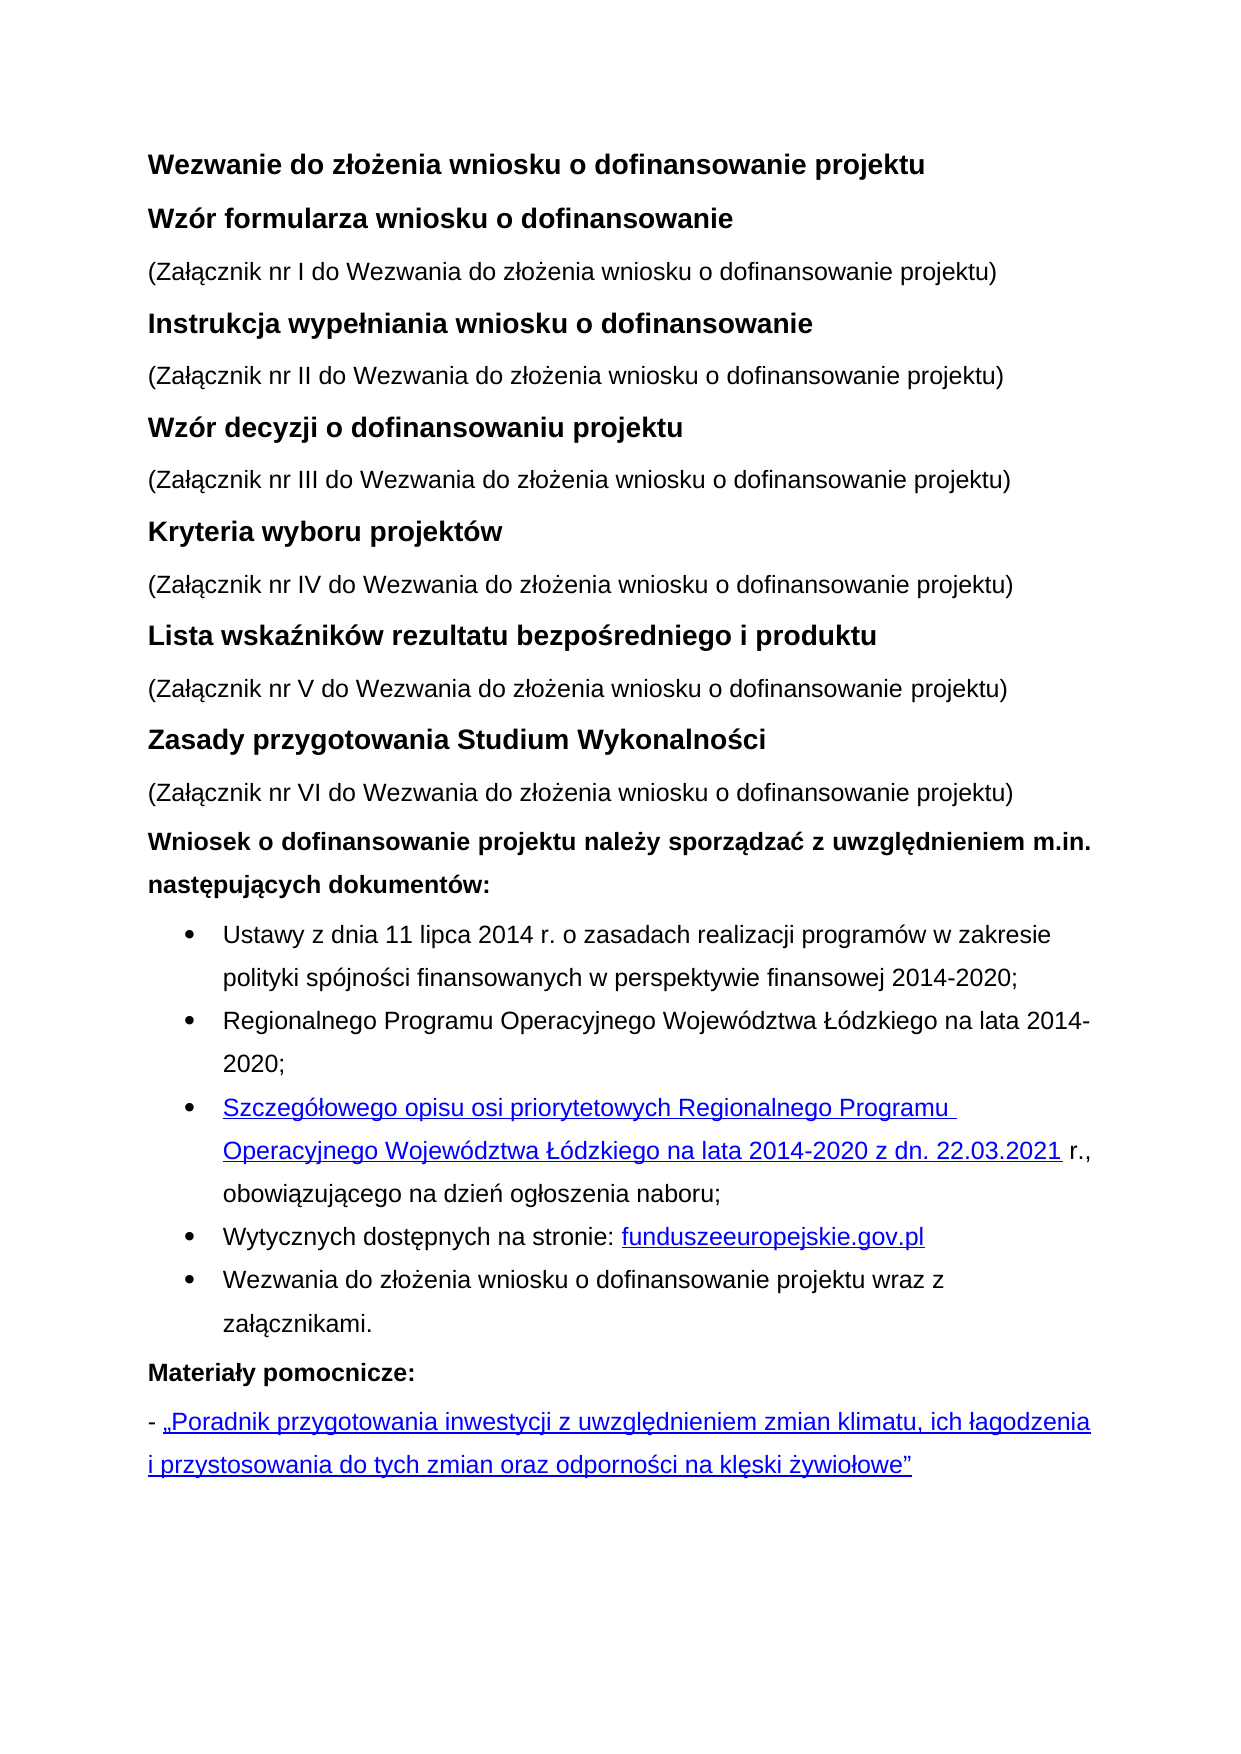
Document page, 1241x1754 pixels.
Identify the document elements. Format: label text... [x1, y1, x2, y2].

subtitle (Załącznik nr IV do Wezwania do złożenia wniosku o dofinansowanie projektu) [148, 570, 1093, 598]
subtitle Szczegółowego opisu osi priorytetowych Regionalnego Programu Operacyjnego Województwa Łódzkiego na lata 2014-2020 z dn. 22.03.2021 r., obowiązującego na dzień ogłoszenia naboru; [185, 1093, 1093, 1208]
subtitle Wezwania do złożenia wniosku o dofinansowanie projektu wraz z załącznikami. [185, 1265, 1093, 1337]
subtitle Wytycznych dostępnych na stronie: funduszeeuropejskie.gov.pl [185, 1222, 1093, 1251]
subtitle Ustawy z dnia 11 lipca 2014 r. o zasadach realizacji programów w zakresie polityki spójności finansowanych w perspektywie finansowej 2014-2020; [185, 920, 1093, 992]
subtitle Materiały pomocnicze: [148, 1358, 1093, 1387]
subtitle Instrukcja wypełniania wniosku o dofinansowanie [148, 307, 1093, 339]
text Zasady przygotowania Studium Wykonalności [148, 723, 1093, 756]
text (Załącznik nr V do Wezwania do złożenia wniosku o dofinansowanie projektu) [148, 674, 1093, 703]
subtitle - „Poradnik przygotowania inwestycji z uwzględnieniem zmian klimatu, ich łagodzenia i przystosowania do tych zmian oraz odporności na klęski żywiołowe” [148, 1407, 1093, 1479]
subtitle Wzór decyzji o dofinansowaniu projektu [148, 411, 1093, 443]
subtitle Wzór formularza wniosku o dofinansowanie [148, 202, 1093, 235]
text (Załącznik nr III do Wezwania do złożenia wniosku o dofinansowanie projektu) [148, 466, 1093, 494]
subtitle Kryteria wyboru projektów [148, 515, 1093, 547]
text (Załącznik nr II do Wezwania do złożenia wniosku o dofinansowanie projektu) [148, 361, 1093, 390]
text (Załącznik nr I do Wezwania do złożenia wniosku o dofinansowanie projektu) [148, 257, 1093, 286]
text (Załącznik nr VI do Wezwania do złożenia wniosku o dofinansowanie projektu) [148, 778, 1093, 807]
subtitle Lista wskaźników rezultatu bezpośredniego i produktu [148, 619, 1093, 651]
subtitle Wniosek o dofinansowanie projektu należy sporządzać z uwzględnieniem m.in. następujących dokumentów: [148, 827, 1093, 899]
subtitle Regionalnego Programu Operacyjnego Województwa Łódzkiego na lata 2014-2020; [185, 1006, 1093, 1078]
text Wezwanie do złożenia wniosku o dofinansowanie projektu [148, 148, 1093, 180]
